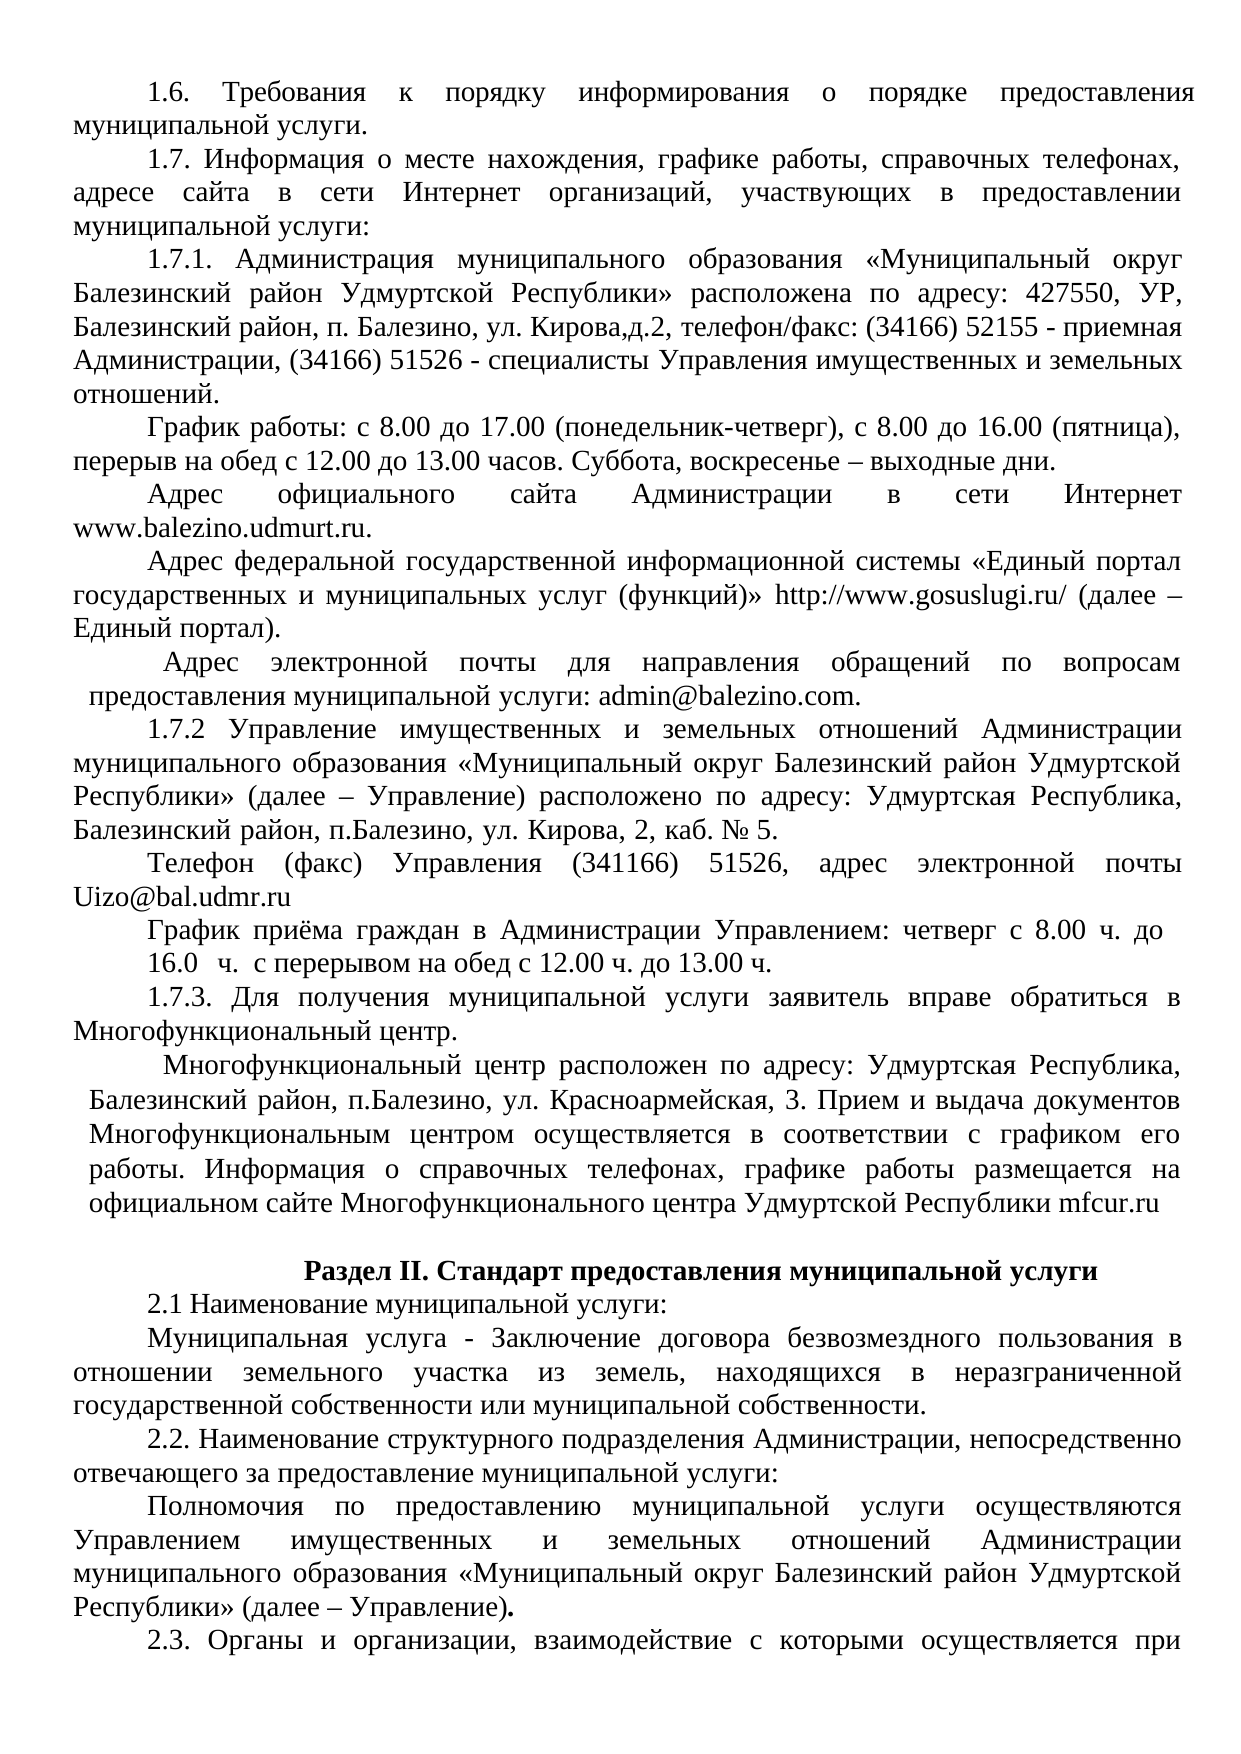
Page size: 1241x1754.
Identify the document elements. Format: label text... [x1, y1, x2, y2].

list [73, 1622, 1181, 1656]
list 1.6. Требования к порядку информирования о порядке предоставления муниципальной услуги. [73, 74, 1194, 141]
list Муниципальная услуга - Заключение договора безвозмездного пользования в отношении земельного участка из земель, находящихся в неразграниченной государственной собственности или муниципальной собственности. [73, 1320, 1182, 1421]
list Полномочия по предоставлению муниципальной услуги осуществляются Управлением имущественных и земельных отношений Администрации муниципального образования «Муниципальный округ Балезинский район Удмуртской Республики» (далее – Управление). [73, 1488, 1182, 1622]
text Раздел II. Стандарт предоставления муниципальной услуги [303, 1253, 1194, 1287]
list 1.7.1. Администрация муниципального образования «Муниципальный округ Балезинский район Удмуртской Республики» расположена по адресу: 427550, УР, Балезинский район, п. Балезино, ул. Кирова,д.2, телефон/факс: (34166) 52155 - приемная Администрации, (34166) 51526 - специалисты Управления имущественных и земельных отношений. [73, 242, 1183, 409]
text Телефон (факс) Управления (341166) 51526, адрес электронной почты Uizo@bal.udmr.ru [73, 845, 1182, 912]
list 2.1 Наименование муниципальной услуги: [73, 1287, 1194, 1320]
list 1.7.2 Управление имущественных и земельных отношений Администрации муниципального образования «Муниципальный округ Балезинский район Удмуртской Республики» (далее – Управление) расположено по адресу: Удмуртская Республика, Балезинский район, п.Балезино, ул. Кирова, 2, каб. № 5. [73, 711, 1182, 845]
text Многофункциональный центр расположен по адресу: Удмуртская Республика, Балезинский район, п.Балезино, ул. Красноармейская, 3. Прием и выдача документов Многофункциональным центром осуществляется в соответствии с графиком его работы. Информация о справочных телефонах, графике работы размещается на официальном сайте Многофункционального центра Удмуртской Республики mfcur.ru [89, 1047, 1181, 1219]
text Адрес электронной почты для направления обращений по вопросам предоставления муниципальной услуги: admin@balezino.com. [89, 644, 1181, 711]
text Адрес официального сайта Администрации в сети Интернет www.balezino.udmurt.ru. [73, 476, 1182, 543]
list 1.7.3. Для получения муниципальной услуги заявитель вправе обратиться в Многофункциональный центр. [73, 979, 1181, 1047]
text Адрес федеральной государственной информационной системы «Единый портал государственных и муниципальных услуг (функций)» http://www.gosuslugi.ru/ (далее – Единый портал). [73, 543, 1182, 644]
text График работы: с 8.00 до 17.00 (понедельник-четверг), с 8.00 до 16.00 (пятница), перерыв на обед с 12.00 до 13.00 часов. Суббота, воскресенье – выходные дни. [73, 409, 1182, 476]
list ч. с перерывом на обед с 12.00 ч. до 13.00 ч. [147, 946, 1194, 979]
list 1.7. Информация о месте нахождения, графике работы, справочных телефонах, адресе сайта в сети Интернет организаций, участвующих в предоставлении муниципальной услуги: [73, 141, 1181, 242]
text График приёма граждан в Администрации Управлением: четверг с 8.00 ч. до [73, 912, 1194, 946]
list 2.2. Наименование структурного подразделения Администрации, непосредственно отвечающего за предоставление муниципальной услуги: [73, 1421, 1182, 1488]
